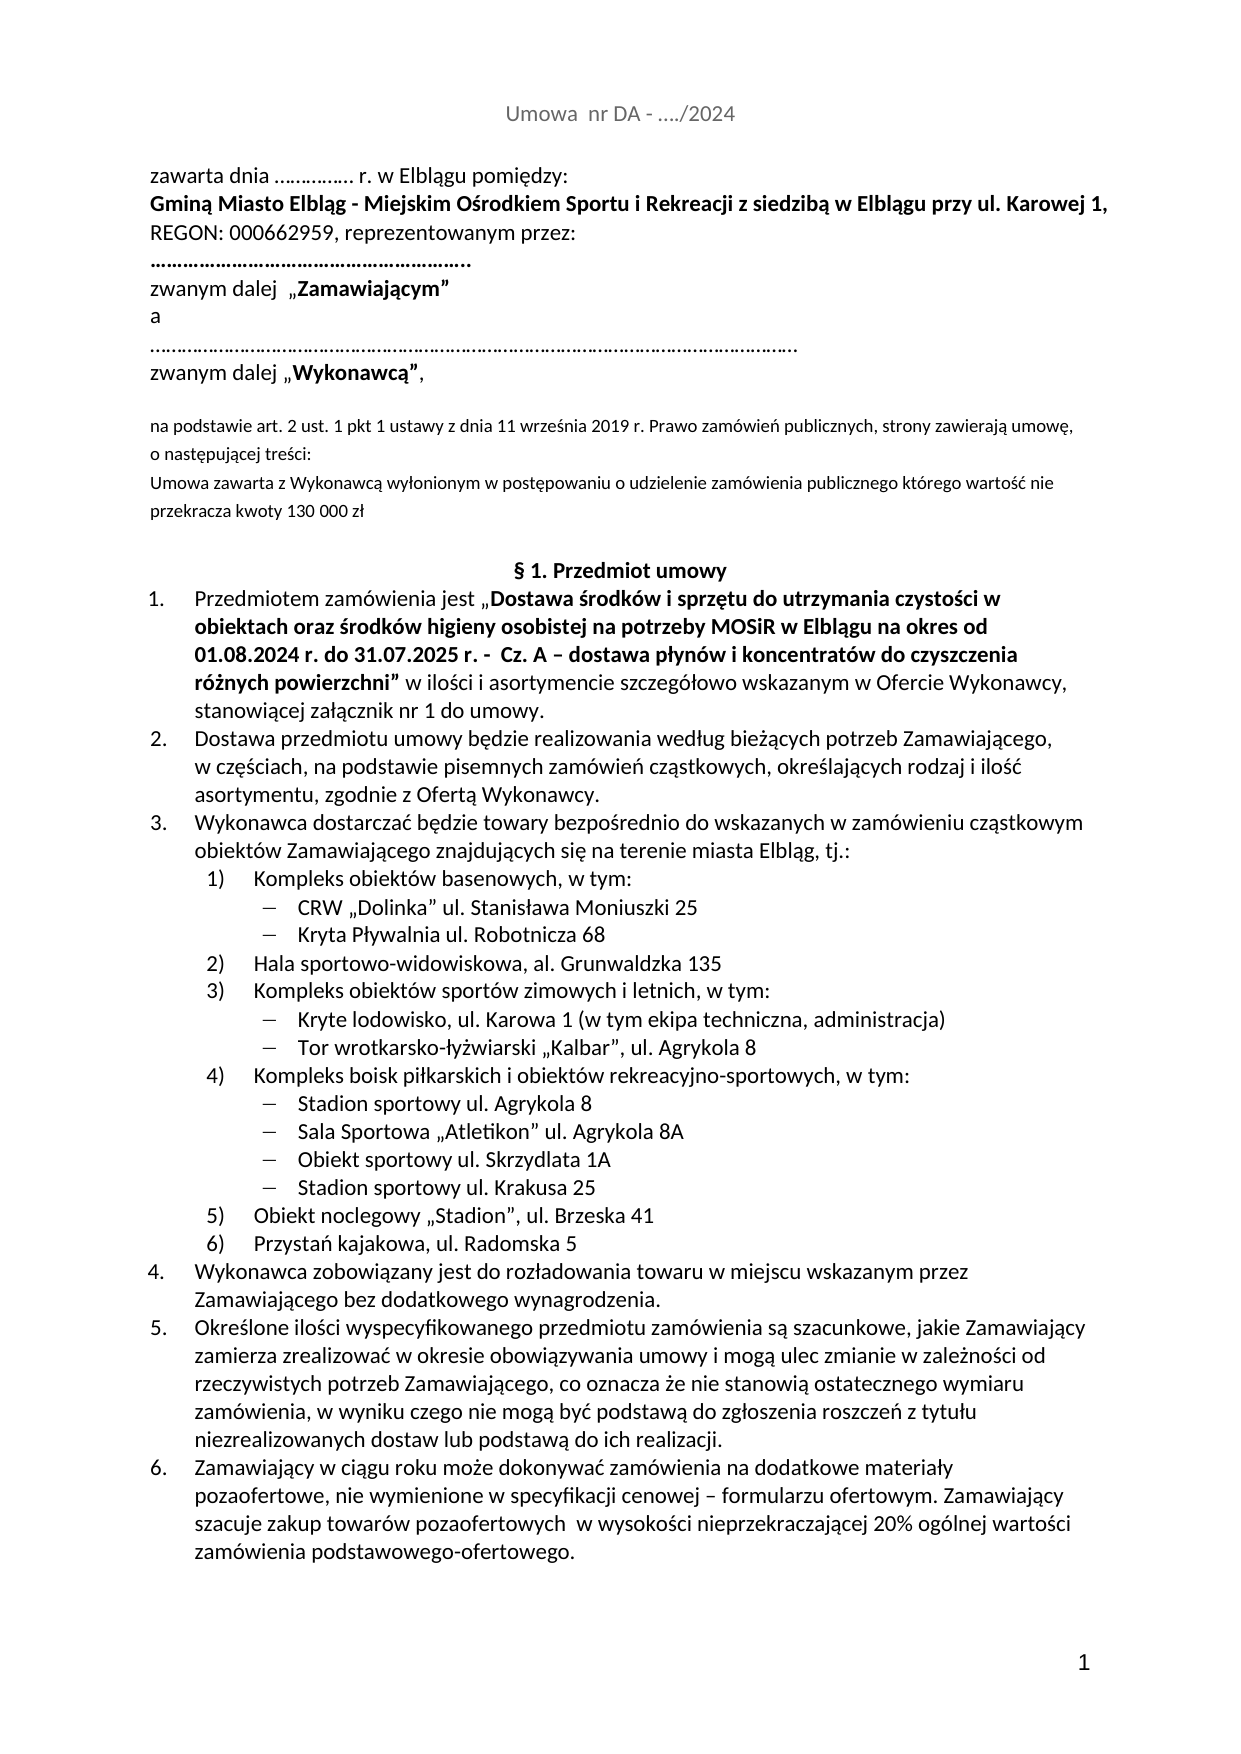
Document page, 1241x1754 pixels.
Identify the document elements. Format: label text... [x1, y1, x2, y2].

list Zamawiający w ciągu roku może dokonywać zamówienia na dodatkowe materiały pozaofertowe, nie wymienione w specyfikacji cenowej – formularzu ofertowym. Zamawiający szacuje zakup towarów pozaofertowych w wysokości nieprzekraczającej 20% ogólnej wartości zamówienia podstawowego-ofertowego. [150, 1453, 1090, 1565]
text Gminą Miasto Elbląg - Miejskim Ośrodkiem Sportu i Rekreacji z siedzibą w Elblągu przy ul. Karowej 1, REGON: 000662959, reprezentowanym przez: [150, 189, 1109, 246]
list Stadion sportowy ul. Krakusa 25 [260, 1173, 1090, 1201]
list CRW „Dolinka” ul. Stanisława Moniuszki 25 [260, 893, 1090, 921]
text Umowa zawarta z Wykonawcą wyłonionym w postępowaniu o udzielenie zamówienia publicznego którego wartość nie przekracza kwoty 130 000 zł [150, 471, 1090, 523]
list Kompleks obiektów sportów zimowych i letnich, w tym: [206, 977, 1090, 1005]
list Kryte lodowisko, ul. Karowa 1 (w tym ekipa techniczna, administracja) [260, 1005, 1090, 1033]
list Kompleks boisk piłkarskich i obiektów rekreacyjno-sportowych, w tym: [206, 1061, 1090, 1089]
list Przystań kajakowa, ul. Radomska 5 [206, 1229, 1090, 1257]
list Wykonawca zobowiązany jest do rozładowania towaru w miejscu wskazanym przez Zamawiającego bez dodatkowego wynagrodzenia. [147, 1257, 1090, 1313]
list Hala sportowo-widowiskowa, al. Grunwaldzka 135 [206, 949, 1090, 977]
list Kryta Pływalnia ul. Robotnicza 68 [260, 921, 1090, 949]
list Określone ilości wyspecyfikowanego przedmiotu zamówienia są szacunkowe, jakie Zamawiający zamierza zrealizować w okresie obowiązywania umowy i mogą ulec zmianie w zależności od rzeczywistych potrzeb Zamawiającego, co oznacza że nie stanowią ostatecznego wymiaru zamówienia, w wyniku czego nie mogą być podstawą do zgłoszenia roszczeń z tytułu niezrealizowanych dostaw lub podstawą do ich realizacji. [150, 1313, 1090, 1453]
list Przedmiotem zamówienia jest „Dostawa środków i sprzętu do utrzymania czystości w obiektach oraz środków higieny osobistej na potrzeby MOSiR w Elblągu na okres od 01.08.2024 r. do 31.07.2025 r. - Cz. A – dostawa płynów i koncentratów do czyszczenia różnych powierzchni” w ilości i asortymencie szczegółowo wskazanym w Ofercie Wykonawcy, stanowiącej załącznik nr 1 do umowy. [147, 584, 1090, 724]
text § 1. Przedmiot umowy [150, 556, 1090, 584]
list Obiekt sportowy ul. Skrzydlata 1A [260, 1145, 1090, 1173]
list Sala Sportowa „Atletikon” ul. Agrykola 8A [260, 1117, 1090, 1145]
text a [150, 302, 1090, 330]
text zwanym dalej „Zamawiającym” [150, 274, 1090, 302]
list Dostawa przedmiotu umowy będzie realizowania według bieżących potrzeb Zamawiającego, w częściach, na podstawie pisemnych zamówień cząstkowych, określających rodzaj i ilość asortymentu, zgodnie z Ofertą Wykonawcy. [150, 724, 1090, 808]
text ………………………………………………….. [150, 246, 1090, 274]
list Stadion sportowy ul. Agrykola 8 [260, 1089, 1090, 1117]
list Tor wrotkarsko-łyżwiarski „Kalbar”, ul. Agrykola 8 [260, 1033, 1090, 1061]
list Wykonawca dostarczać będzie towary bezpośrednio do wskazanych w zamówieniu cząstkowym obiektów Zamawiającego znajdujących się na terenie miasta Elbląg, tj.: [150, 808, 1090, 864]
list Obiekt noclegowy „Stadion”, ul. Brzeska 41 [206, 1201, 1090, 1229]
text zawarta dnia …………… r. w Elblągu pomiędzy: [150, 162, 1090, 189]
text na podstawie art. 2 ust. 1 pkt 1 ustawy z dnia 11 września 2019 r. Prawo zamówień publicznych, strony zawierają umowę, o następującej treści: [150, 414, 1090, 465]
text …………………………………………………………………………………………………………… [150, 330, 1090, 358]
text zwanym dalej „Wykonawcą”, [150, 358, 1090, 386]
list Kompleks obiektów basenowych, w tym: [206, 864, 1090, 893]
subtitle Umowa nr DA - …./2024 [150, 99, 1090, 127]
